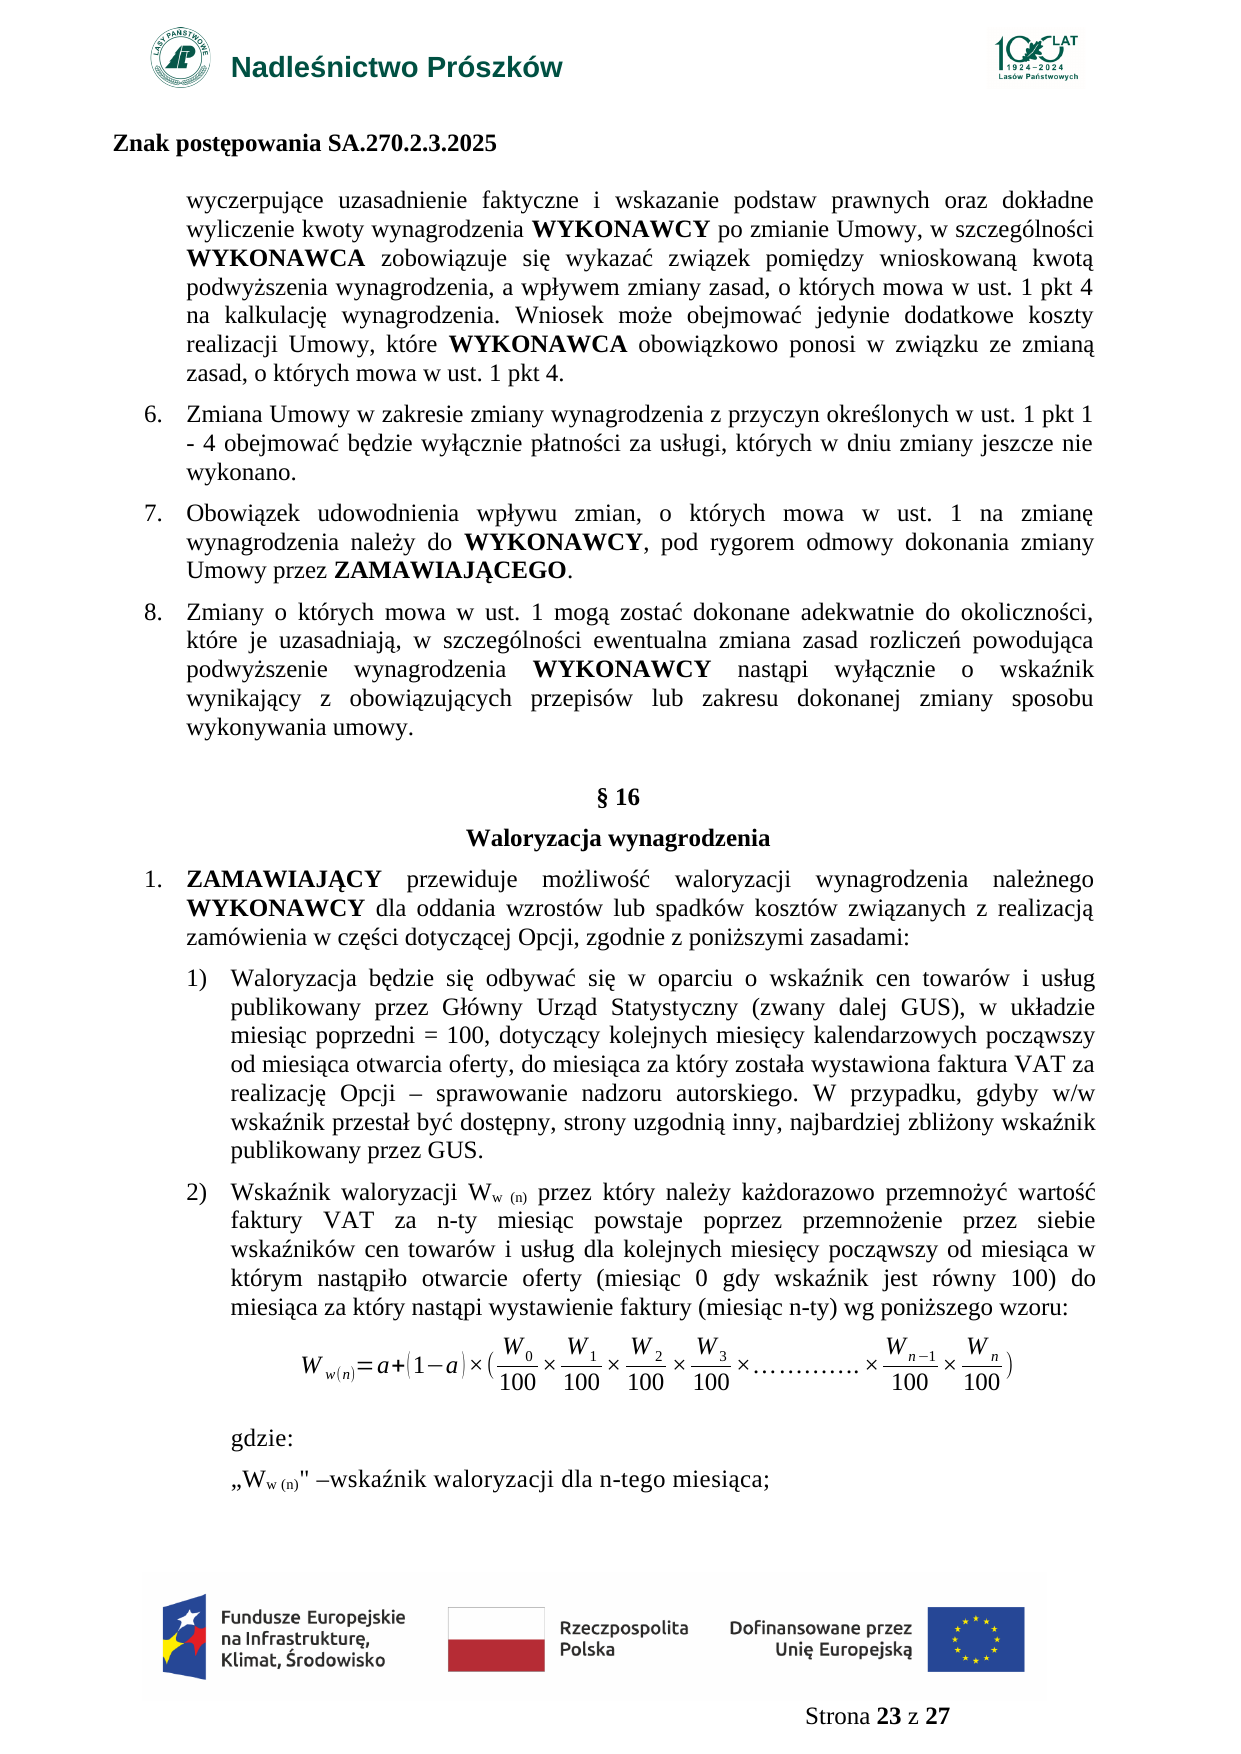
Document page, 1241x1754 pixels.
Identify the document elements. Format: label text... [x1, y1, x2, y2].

text Waloryzacja wynagrodzenia [142, 823, 1094, 852]
picture [142, 1572, 1047, 1701]
list Wskaźnik waloryzacji Ww (n) przez który należy każdorazowo przemnożyć wartość faktury VAT za n-ty miesiąc powstaje poprzez przemnożenie przez siebie wskaźników cen towarów i usług dla kolejnych miesięcy począwszy od miesiąca w którym nastąpiło otwarcie oferty (miesiąc 0 gdy wskaźnik jest równy 100) do miesiąca za który nastąpi wystawienie faktury (miesiąc n-ty) wg poniższego wzoru: [186, 1177, 1096, 1320]
list ZAMAWIAJĄCY przewiduje możliwość waloryzacji wynagrodzenia należnego WYKONAWCY dla oddania wzrostów lub spadków kosztów związanych z realizacją zamówienia w części dotyczącej Opcji, zgodnie z poniższymi zasadami: [144, 864, 1094, 950]
text gdzie: [231, 1423, 1096, 1451]
list Obowiązek udowodnienia wpływu zmian, o których mowa w ust. 1 na zmianę wynagrodzenia należy do WYKONAWCY, pod rygorem odmowy dokonania zmiany Umowy przez ZAMAWIAJĄCEGO. [144, 498, 1094, 584]
text § 16 [142, 782, 1094, 810]
picture [986, 27, 1086, 89]
text „Ww (n)" –wskaźnik waloryzacji dla n-tego miesiąca; [231, 1464, 1096, 1493]
list Zmiany o których mowa w ust. 1 mogą zostać dokonane adekwatnie do okoliczności, które je uzasadniają, w szczególności ewentualna zmiana zasad rozliczeń powodująca podwyższenie wynagrodzenia WYKONAWCY nastąpi wyłącznie o wskaźnik wynikający z obowiązujących przepisów lub zakresu dokonanej zmiany sposobu wykonywania umowy. [144, 597, 1094, 740]
list Waloryzacja będzie się odbywać się w oparciu o wskaźnik cen towarów i usług publikowany przez Główny Urząd Statystyczny (zwany dalej GUS), w układzie miesiąc poprzedni = 100, dotyczący kolejnych miesięcy kalendarzowych począwszy od miesiąca otwarcia oferty, do miesiąca za który została wystawiona faktura VAT za realizację Opcji – sprawowanie nadzoru autorskiego. W przypadku, gdyby w/w wskaźnik przestał być dostępny, strony uzgodnią inny, najbardziej zbliżony wskaźnik publikowany przez GUS. [186, 963, 1096, 1164]
list Zmiana Umowy w zakresie zmiany wynagrodzenia z przyczyn określonych w ust. 1 pkt 1 - 4 obejmować będzie wyłącznie płatności za usługi, których w dniu zmiany jeszcze nie wykonano. [144, 399, 1094, 485]
